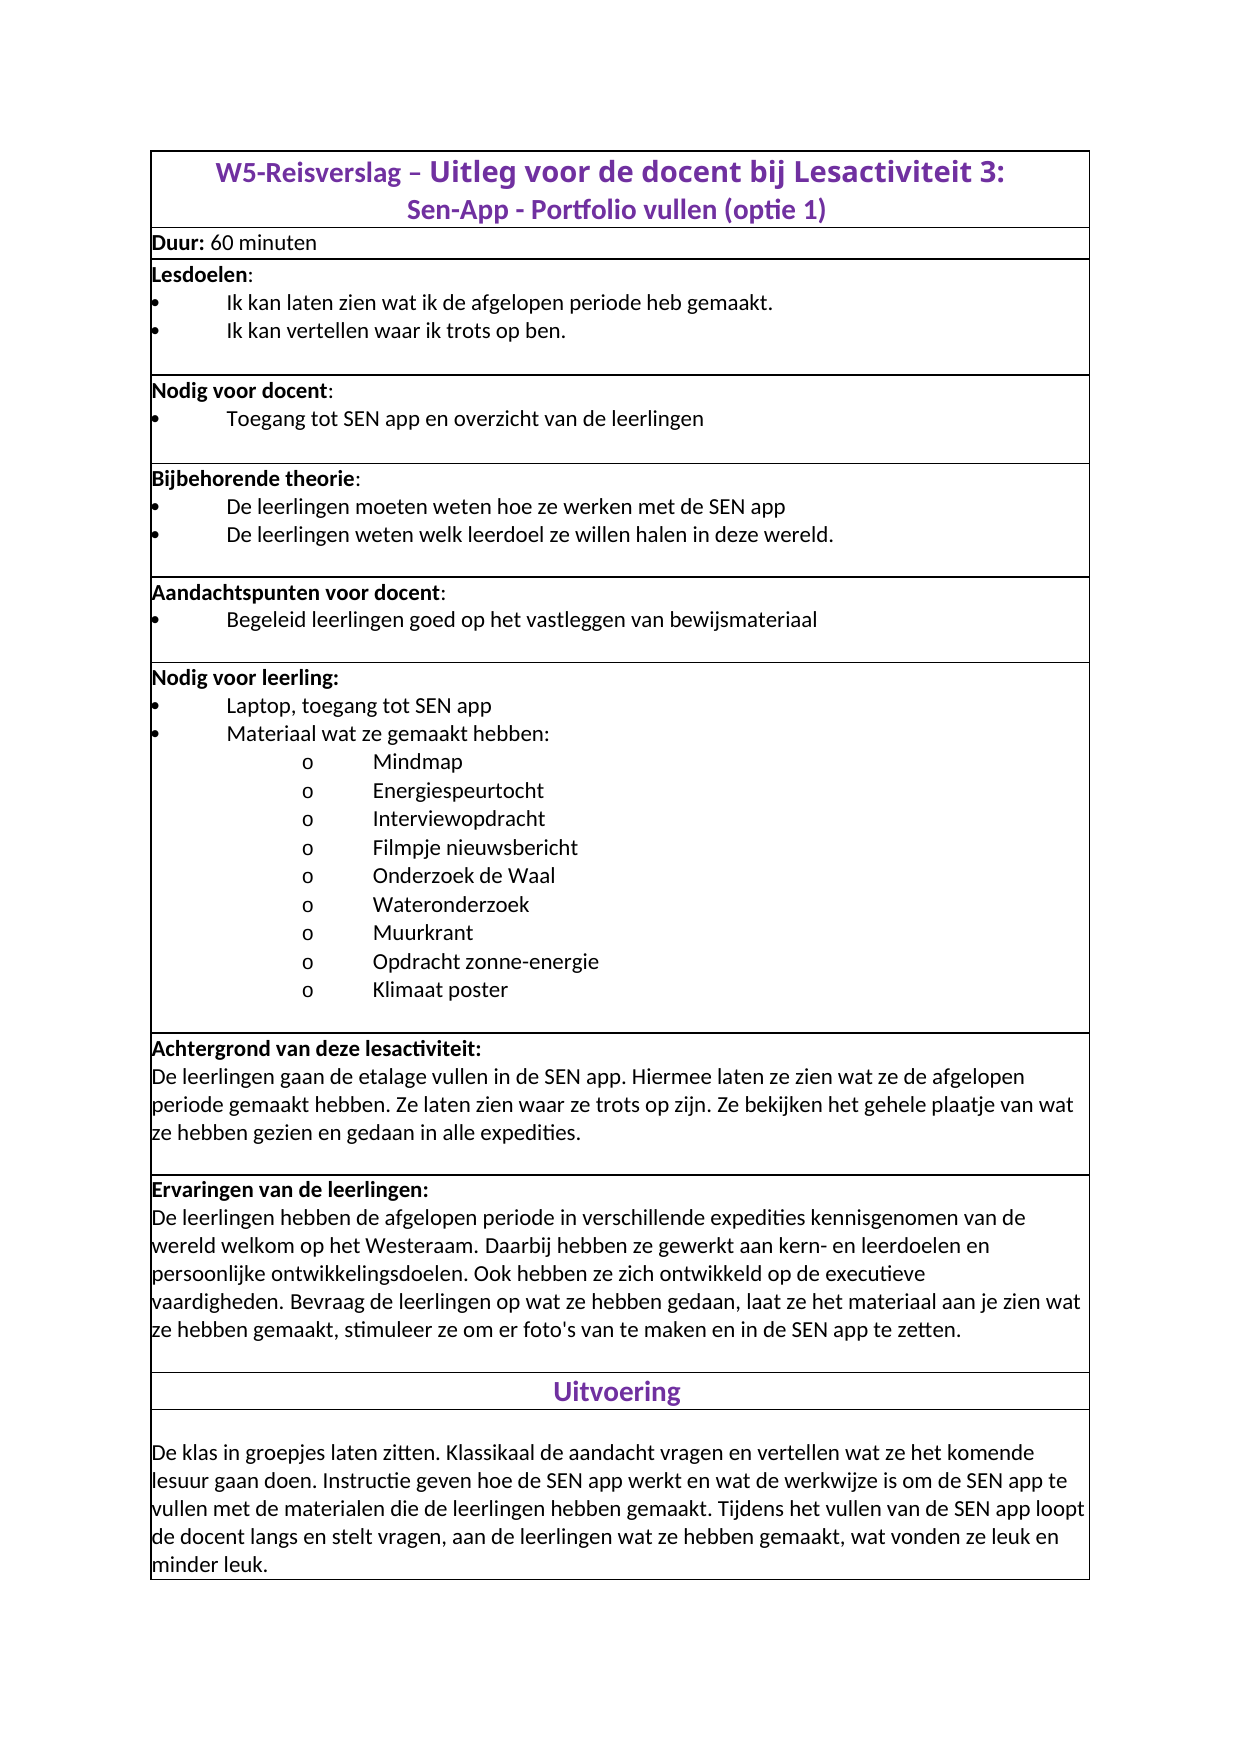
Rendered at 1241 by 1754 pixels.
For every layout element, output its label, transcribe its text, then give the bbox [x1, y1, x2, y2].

table_cell Ervaringen van de leerlingen: De leerlingen hebben de afgelopen periode in verschillende expedities kennisgenomen van de wereld welkom op het Westeraam. Daarbij hebben ze gewerkt aan kern- en leerdoelen en persoonlijke ontwikkelingsdoelen. Ook hebben ze zich ontwikkeld op de executieve vaardigheden. Bevraag de leerlingen op wat ze hebben gedaan, laat ze het materiaal aan je zien wat ze hebben gemaakt, stimuleer ze om er foto's van te maken en in de SEN app te zetten. [152, 1176, 1089, 1372]
table_cell Bijbehorende theorie: De leerlingen moeten weten hoe ze werken met de SEN app De leerlingen weten welk leerdoel ze willen halen in deze wereld. [152, 464, 1089, 576]
table_cell De klas in groepjes laten zitten. Klassikaal de aandacht vragen en vertellen wat ze het komende lesuur gaan doen. Instructie geven hoe de SEN app werkt en wat de werkwijze is om de SEN app te vullen met de materialen die de leerlingen hebben gemaakt. Tijdens het vullen van de SEN app loopt de docent langs en stelt vragen, aan de leerlingen wat ze hebben gemaakt, wat vonden ze leuk en minder leuk. [152, 1410, 1089, 1578]
table_header W5-Reisverslag – Uitleg voor de docent bij Lesactiviteit 3: Sen-App - Portfolio vullen (optie 1) [152, 152, 1089, 227]
table_cell Achtergrond van deze lesactiviteit: De leerlingen gaan de etalage vullen in de SEN app. Hiermee laten ze zien wat ze de afgelopen periode gemaakt hebben. Ze laten zien waar ze trots op zijn. Ze bekijken het gehele plaatje van wat ze hebben gezien en gedaan in alle expedities. [152, 1034, 1089, 1174]
table_cell Nodig voor docent: Toegang tot SEN app en overzicht van de leerlingen [152, 376, 1089, 462]
table_cell Uitvoering [152, 1373, 1089, 1409]
table_cell Nodig voor leerling: Laptop, toegang tot SEN app Materiaal wat ze gemaakt hebben: Mindmap Energiespeurtocht Interviewopdracht Filmpje nieuwsbericht Onderzoek de Waal Wateronderzoek Muurkrant Opdracht zonne-energie Klimaat poster [152, 663, 1089, 1032]
table_cell Duur: 60 minuten [152, 228, 1089, 258]
table_cell Lesdoelen: Ik kan laten zien wat ik de afgelopen periode heb gemaakt. Ik kan vertellen waar ik trots op ben. [152, 260, 1089, 374]
table_cell Aandachtspunten voor docent: Begeleid leerlingen goed op het vastleggen van bewijsmateriaal [152, 578, 1089, 662]
